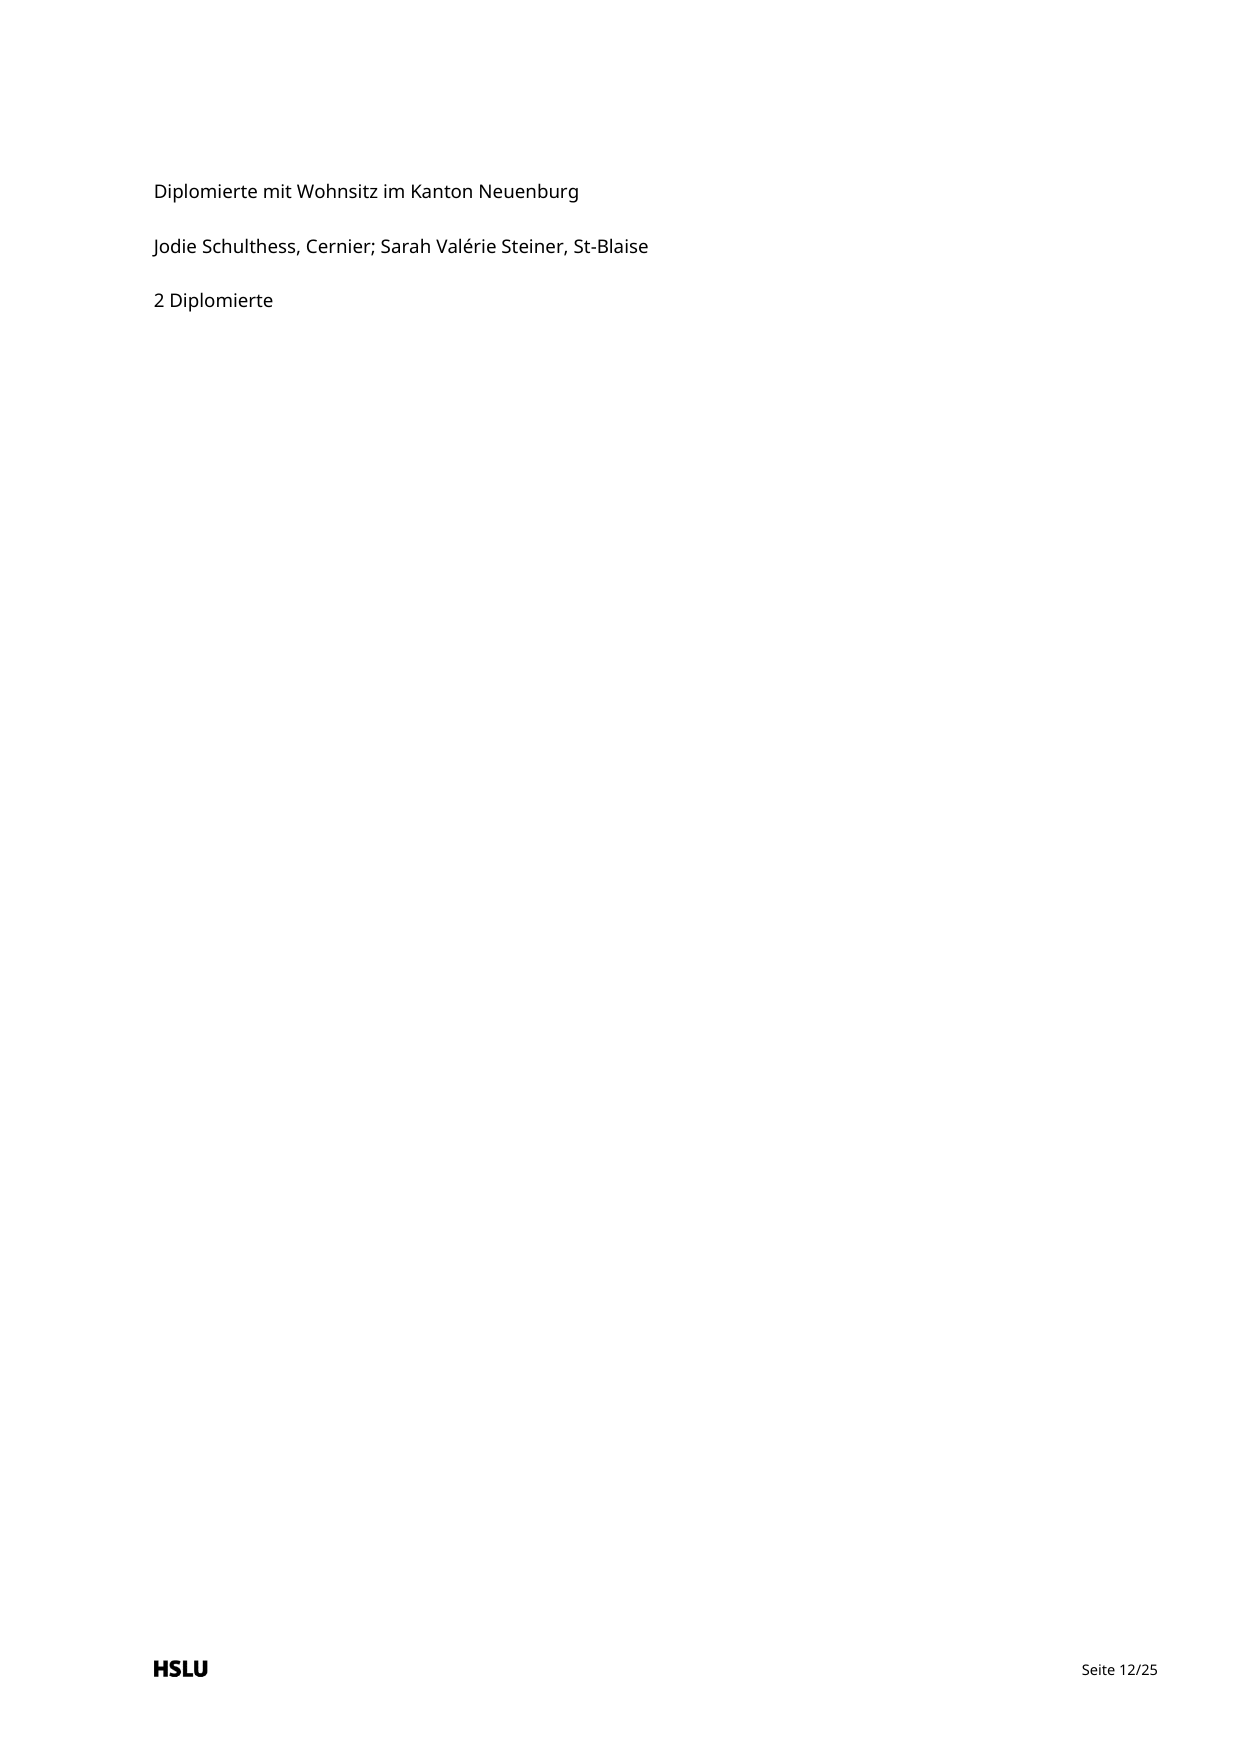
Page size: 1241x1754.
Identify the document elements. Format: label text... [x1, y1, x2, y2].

text Jodie Schulthess, Cernier; Sarah Valérie Steiner, St-Blaise [153, 231, 1163, 258]
text Diplomierte mit Wohnsitz im Kanton Neuenburg [153, 177, 1163, 204]
text 2 Diplomierte [153, 286, 1163, 313]
